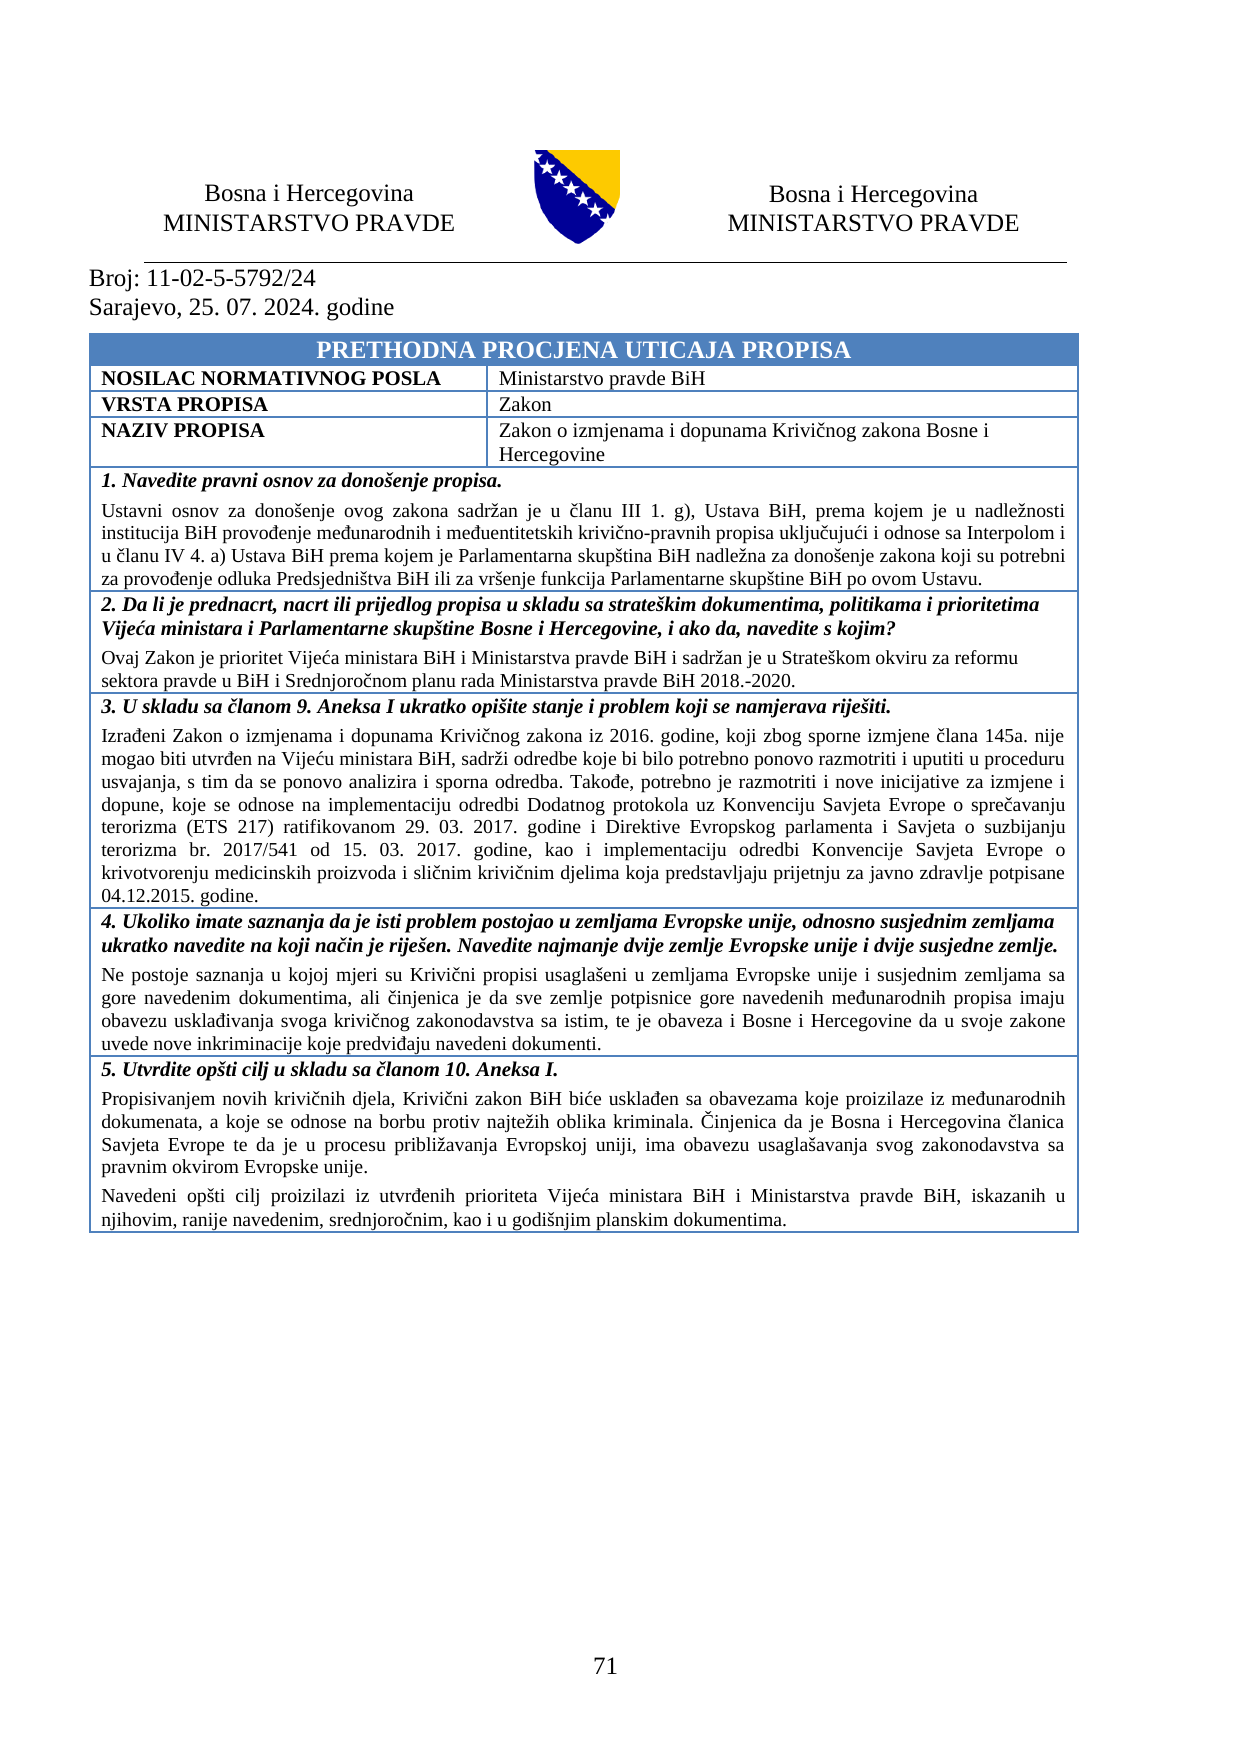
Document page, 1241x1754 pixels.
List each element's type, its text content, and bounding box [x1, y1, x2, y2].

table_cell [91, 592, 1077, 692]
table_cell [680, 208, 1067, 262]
picture [534, 150, 620, 244]
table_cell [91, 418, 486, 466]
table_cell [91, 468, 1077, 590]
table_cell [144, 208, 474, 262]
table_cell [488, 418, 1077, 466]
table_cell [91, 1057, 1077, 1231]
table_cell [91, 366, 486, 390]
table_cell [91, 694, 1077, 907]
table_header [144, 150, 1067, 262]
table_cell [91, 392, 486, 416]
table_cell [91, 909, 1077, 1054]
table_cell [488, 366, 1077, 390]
text Sarajevo, 25. 07. 2024. godine [89, 292, 1122, 320]
text Broj: 11-02-5-5792/24 [89, 263, 1122, 292]
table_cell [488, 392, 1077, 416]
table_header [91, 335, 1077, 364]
